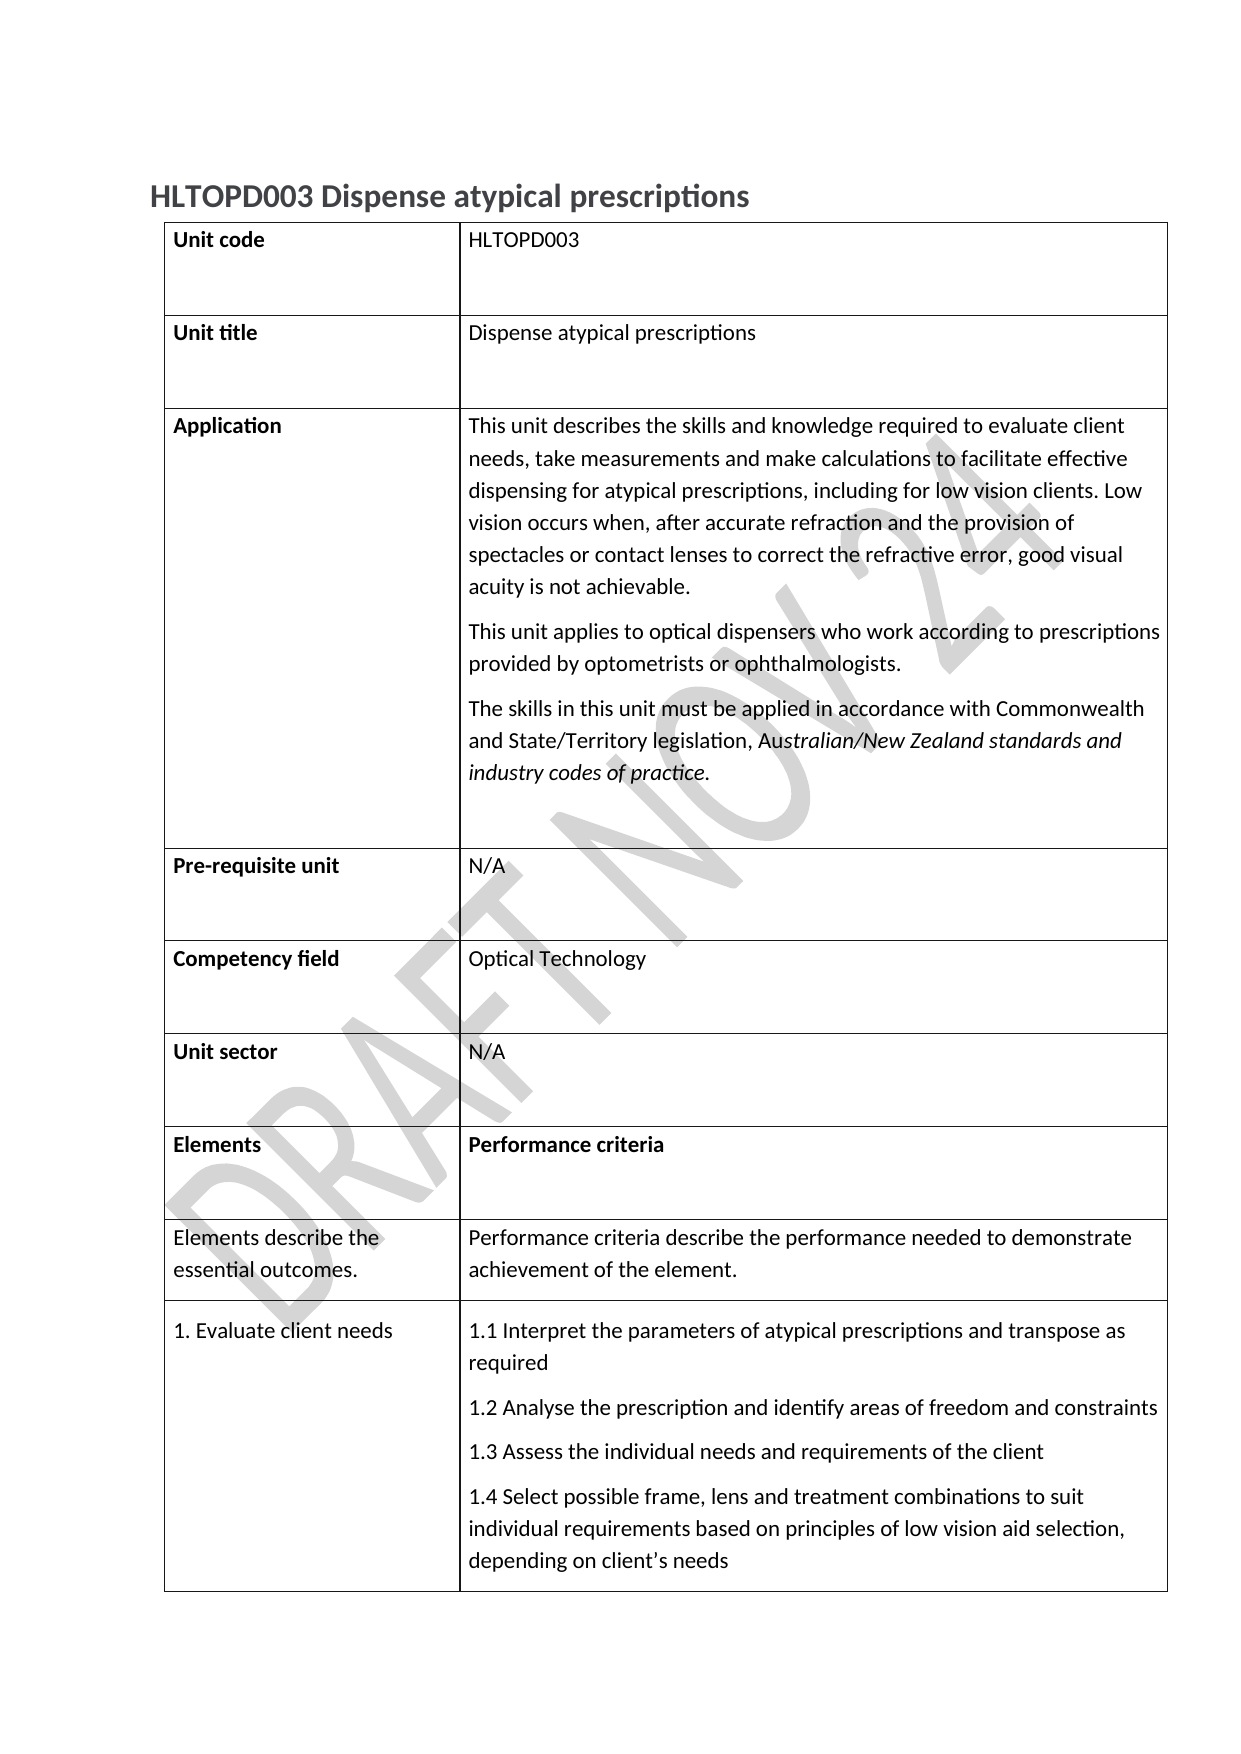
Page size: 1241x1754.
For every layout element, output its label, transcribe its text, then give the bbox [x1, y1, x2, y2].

table_cell Dispense atypical prescriptions [461, 316, 1167, 408]
table_cell Optical Technology [461, 941, 1167, 1033]
table_cell Unit sector [165, 1034, 459, 1126]
subtitle HLTOPD003 Dispense atypical prescriptions [150, 175, 1090, 216]
table_cell Elements describe the essential outcomes. [165, 1220, 459, 1299]
table_cell Pre-requisite unit [165, 849, 459, 940]
table_cell Elements [165, 1127, 459, 1219]
table_cell Application [165, 409, 459, 847]
table_cell Unit title [165, 316, 459, 408]
table_header HLTOPD003 [461, 223, 1167, 315]
table_cell Competency field [165, 941, 459, 1033]
table_header Unit code [165, 223, 459, 315]
table_cell 1. Evaluate client needs [165, 1301, 459, 1591]
table_cell Performance criteria describe the performance needed to demonstrate achievement of the element. [461, 1220, 1167, 1299]
table_cell N/A [461, 849, 1167, 940]
table_cell Performance criteria [461, 1127, 1167, 1219]
table_cell This unit describes the skills and knowledge required to evaluate client needs, take measurements and make calculations to facilitate effective dispensing for atypical prescriptions, including for low vision clients. Low vision occurs when, after accurate refraction and the provision of spectacles or contact lenses to correct the refractive error, good visual acuity is not achievable. This unit applies to optical dispensers who work according to prescriptions provided by optometrists or ophthalmologists. The skills in this unit must be applied in accordance with Commonwealth and State/Territory legislation, Australian/New Zealand standards and industry codes of practice. [461, 409, 1167, 847]
table_cell 1.1 Interpret the parameters of atypical prescriptions and transpose as required 1.2 Analyse the prescription and identify areas of freedom and constraints 1.3 Assess the individual needs and requirements of the client 1.4 Select possible frame, lens and treatment combinations to suit individual requirements based on principles of low vision aid selection, depending on client’s needs [461, 1301, 1167, 1591]
table_cell N/A [461, 1034, 1167, 1126]
